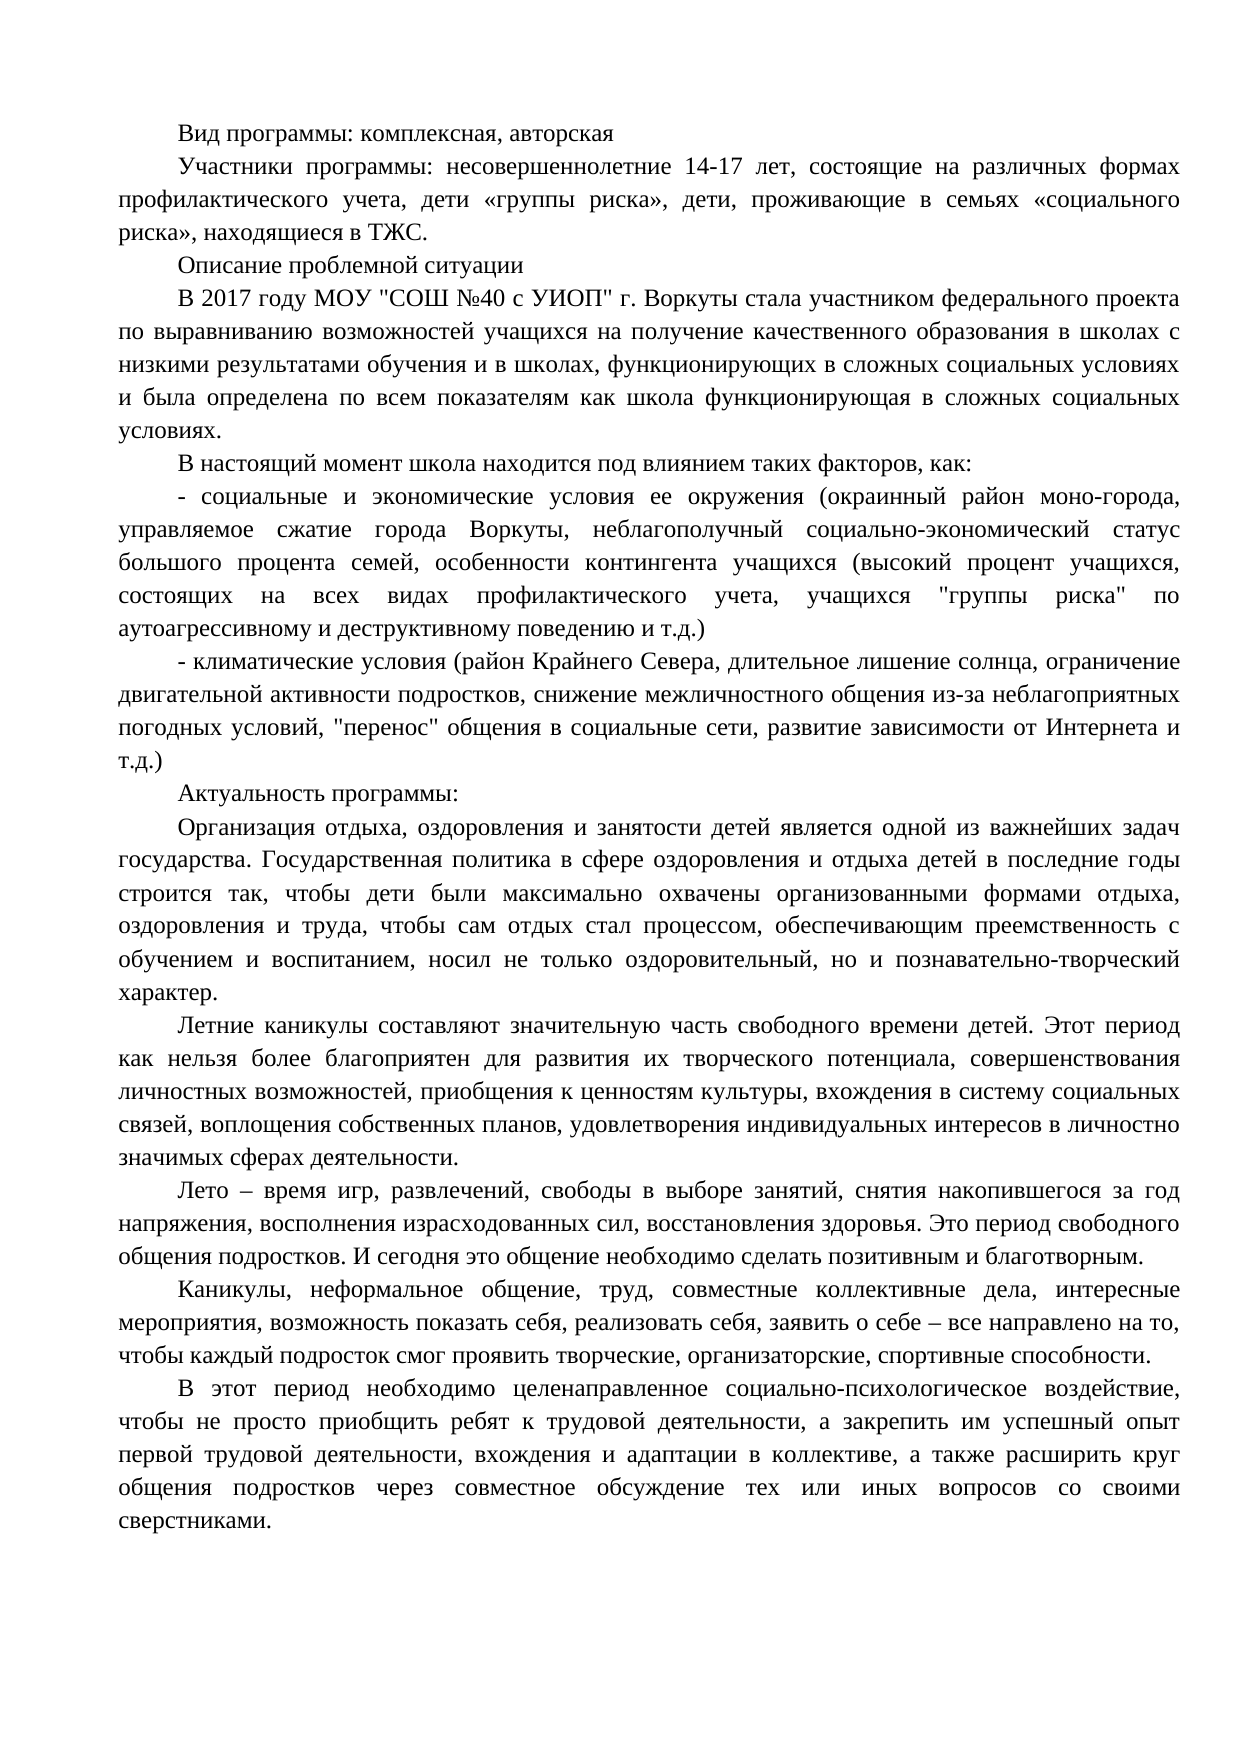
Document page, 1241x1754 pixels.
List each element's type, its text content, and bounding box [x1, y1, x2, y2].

text В 2017 году МОУ "СОШ №40 с УИОП" г. Воркуты стала участником федерального проекта по выравниванию возможностей учащихся на получение качественного образования в школах с низкими результатами обучения и в школах, функционирующих в сложных социальных условиях и была определена по всем показателям как школа функционирующая в сложных социальных условиях. [118, 283, 1181, 444]
text Каникулы, неформальное общение, труд, совместные коллективные дела, интересные мероприятия, возможность показать себя, реализовать себя, заявить о себе – все направлено на то, чтобы каждый подросток смог проявить творческие, организаторские, спортивные способности. [118, 1274, 1181, 1369]
text Участники программы: несовершеннолетние 14-17 лет, состоящие на различных формах профилактического учета, дети «группы риска», дети, проживающие в семьях «социального риска», находящиеся в ТЖС. [118, 151, 1181, 246]
text Организация отдыха, оздоровления и занятости детей является одной из важнейших задач государства. Государственная политика в сфере оздоровления и отдыха детей в последние годы строится так, чтобы дети были максимально охвачены организованными формами отдыха, оздоровления и труда, чтобы сам отдых стал процессом, обеспечивающим преемственность с обучением и воспитанием, носил не только оздоровительный, но и познавательно-творческий характер. [118, 812, 1181, 1005]
text Описание проблемной ситуации [118, 250, 1181, 279]
text Актуальность программы: [118, 778, 1181, 807]
text Вид программы: комплексная, авторская [118, 118, 1181, 147]
text - климатические условия (район Крайнего Севера, длительное лишение солнца, ограничение двигательной активности подростков, снижение межличностного общения из-за неблагоприятных погодных условий, "перенос" общения в социальные сети, развитие зависимости от Интернета и т.д.) [118, 646, 1181, 774]
text Лето – время игр, развлечений, свободы в выборе занятий, снятия накопившегося за год напряжения, восполнения израсходованных сил, восстановления здоровья. Это период свободного общения подростков. И сегодня это общение необходимо сделать позитивным и благотворным. [118, 1175, 1181, 1269]
text - социальные и экономические условия ее окружения (окраинный район моно-города, управляемое сжатие города Воркуты, неблагополучный социально-экономический статус большого процента семей, особенности контингента учащихся (высокий процент учащихся, состоящих на всех видах профилактического учета, учащихся "группы риска" по аутоагрессивному и деструктивному поведению и т.д.) [118, 481, 1181, 642]
text Летние каникулы составляют значительную часть свободного времени детей. Этот период как нельзя более благоприятен для развития их творческого потенциала, совершенствования личностных возможностей, приобщения к ценностям культуры, вхождения в систему социальных связей, воплощения собственных планов, удовлетворения индивидуальных интересов в личностно значимых сферах деятельности. [118, 1010, 1181, 1171]
text В этот период необходимо целенаправленное социально-психологическое воздействие, чтобы не просто приобщить ребят к трудовой деятельности, а закрепить им успешный опыт первой трудовой деятельности, вхождения и адаптации в коллективе, а также расширить круг общения подростков через совместное обсуждение тех или иных вопросов со своими сверстниками. [118, 1373, 1181, 1534]
text В настоящий момент школа находится под влиянием таких факторов, как: [118, 448, 1181, 477]
